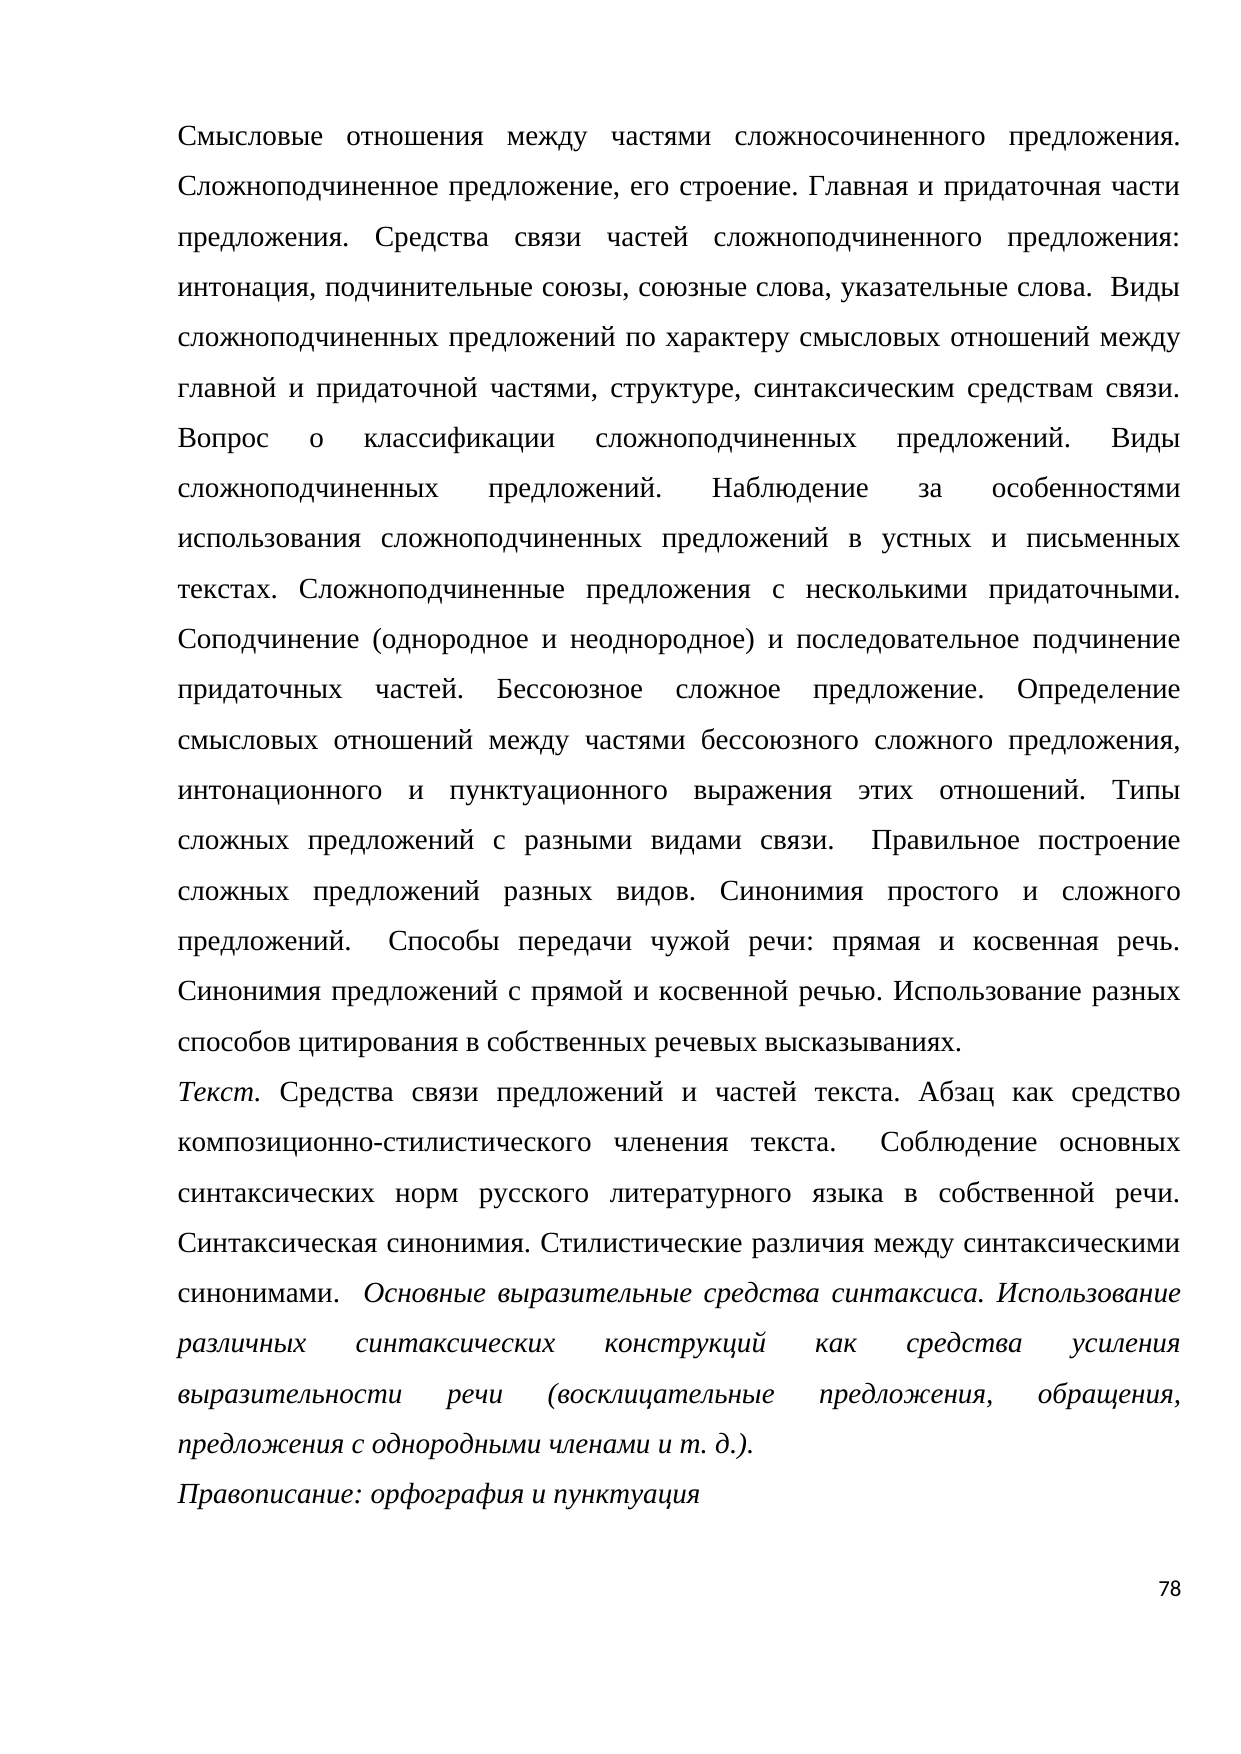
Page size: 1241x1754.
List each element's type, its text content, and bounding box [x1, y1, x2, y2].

text Текст. Средства связи предложений и частей текста. Абзац как средство композиционно-стилистического членения текста. Соблюдение основных синтаксических норм русского литературного языка в собственной речи. Синтаксическая синонимия. Стилистические различия между синтаксическими синонимами. Основные выразительные средства синтаксиса. Использование различных синтаксических конструкций как средства усиления выразительности речи (восклицательные предложения, обращения, предложения с однородными членами и т. д.). [177, 1074, 1181, 1460]
text Правописание: орфография и пунктуация [177, 1477, 1181, 1510]
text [177, 118, 1181, 1057]
